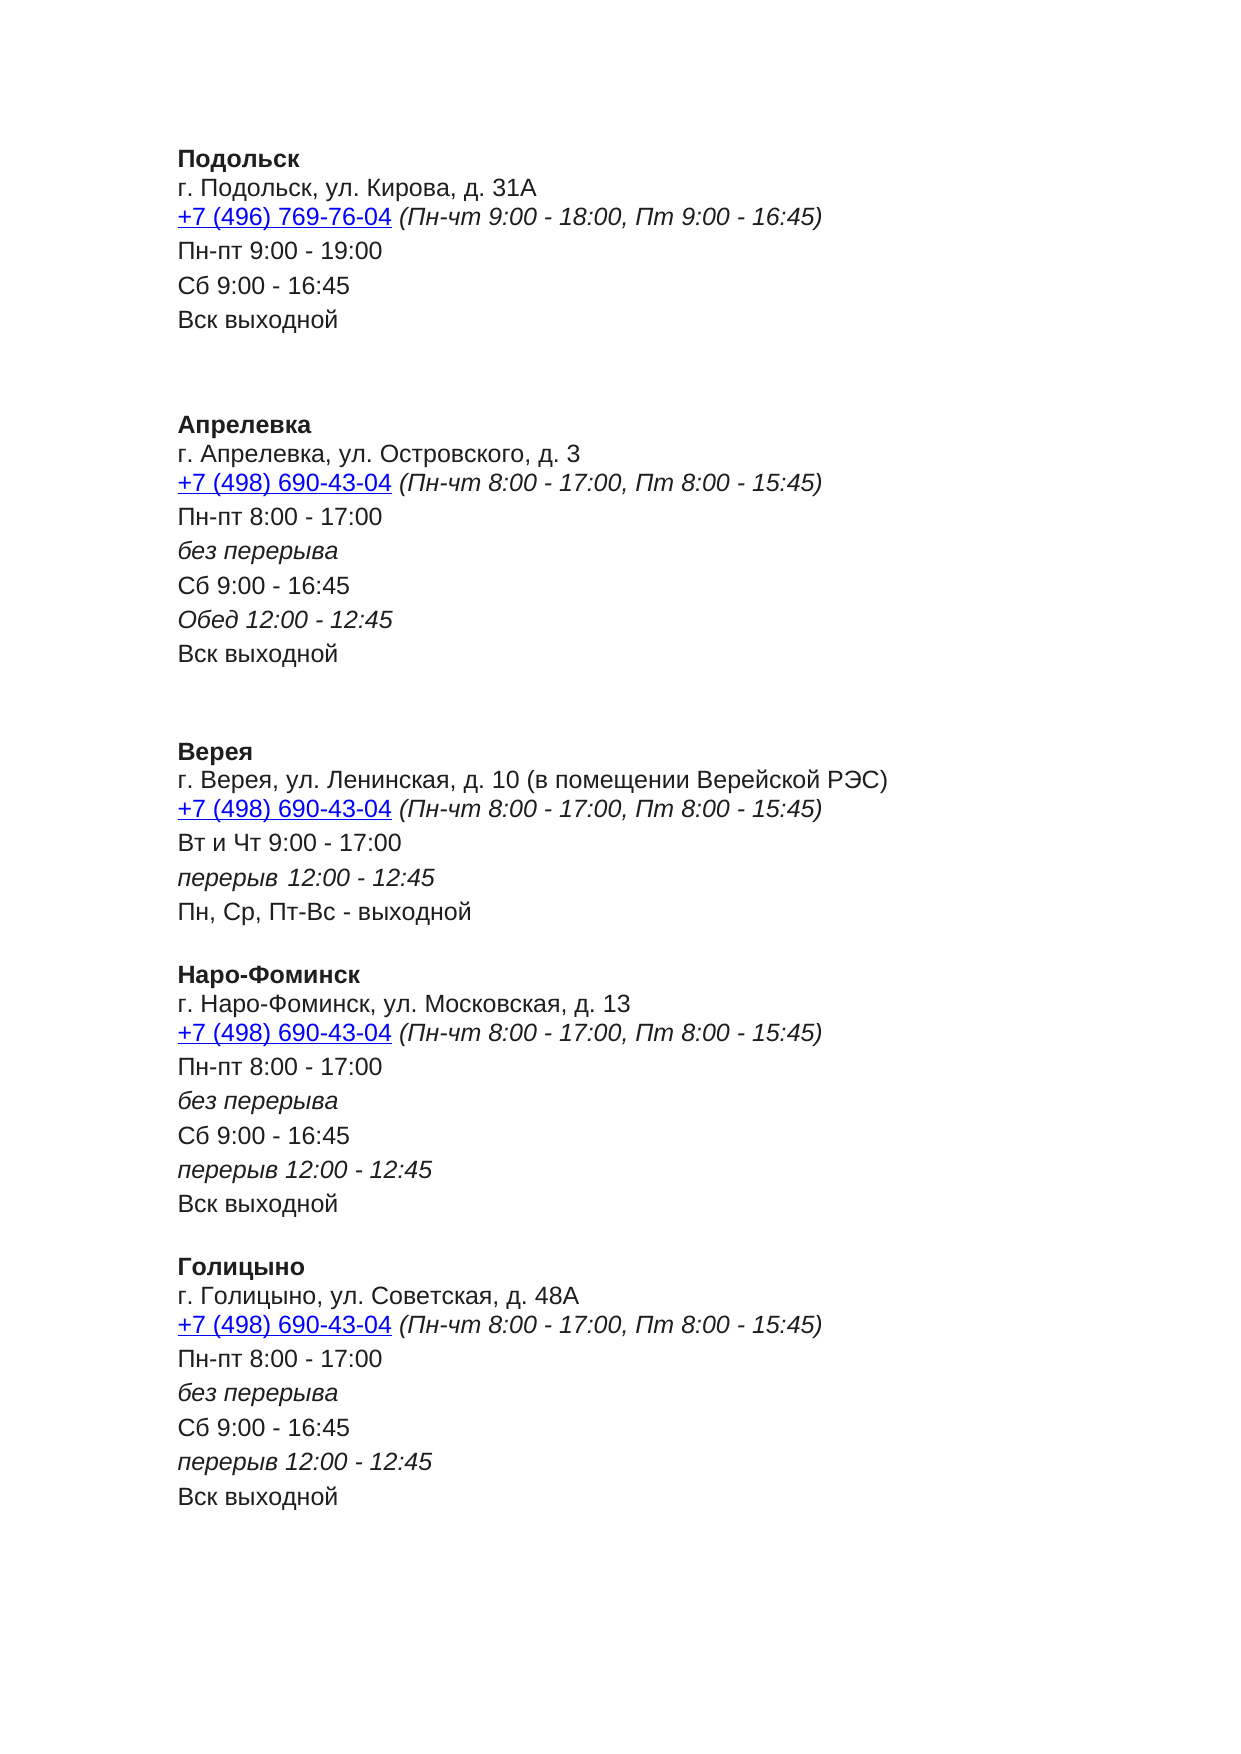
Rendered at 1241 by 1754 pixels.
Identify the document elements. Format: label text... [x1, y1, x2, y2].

text г. Подольск, ул. Кирова, д. 31А [177, 173, 1152, 202]
text Вск выходной [177, 299, 1152, 334]
text Голицыно [177, 1226, 1152, 1281]
text г. Верея, ул. Ленинская, д. 10 (в помещении Верейской РЭС) [177, 765, 1152, 794]
text г. Апрелевка, ул. Островского, д. 3 [177, 439, 1152, 467]
text г. Голицыно, ул. Советская, д. 48А [177, 1281, 1152, 1310]
text +7 (496) 769-76-04 (Пн-чт 9:00 - 18:00, Пт 9:00 - 16:45) [177, 202, 1152, 231]
text +7 (498) 690-43-04 (Пн-чт 8:00 - 17:00, Пт 8:00 - 15:45) [177, 467, 1152, 496]
text Апрелевка [177, 384, 1152, 439]
text Верея [177, 710, 1152, 765]
text +7 (498) 690-43-04 (Пн-чт 8:00 - 17:00, Пт 8:00 - 15:45) [177, 794, 1152, 823]
text Вт и Чт 9:00 - 17:00 перерыв 12:00 - 12:45 Пн, Ср, Пт-Вс - выходной [177, 823, 1152, 926]
text Наро-Фоминск [177, 934, 1152, 989]
text Пн-пт 9:00 - 19:00 Сб 9:00 - 16:45 [177, 231, 1152, 299]
text г. Наро-Фоминск, ул. Московская, д. 13 [177, 989, 1152, 1017]
text +7 (498) 690-43-04 (Пн-чт 8:00 - 17:00, Пт 8:00 - 15:45) [177, 1017, 1152, 1046]
text Пн-пт 8:00 - 17:00 без перерыва Сб 9:00 - 16:45 Обед 12:00 - 12:45 [177, 496, 1152, 634]
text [177, 1310, 1152, 1338]
text Подольск [177, 118, 1152, 173]
text Вск выходной [177, 634, 1152, 668]
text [177, 1338, 1152, 1510]
text Пн-пт 8:00 - 17:00 без перерыва Сб 9:00 - 16:45 перерыв 12:00 - 12:45 Вск выходной [177, 1046, 1152, 1218]
